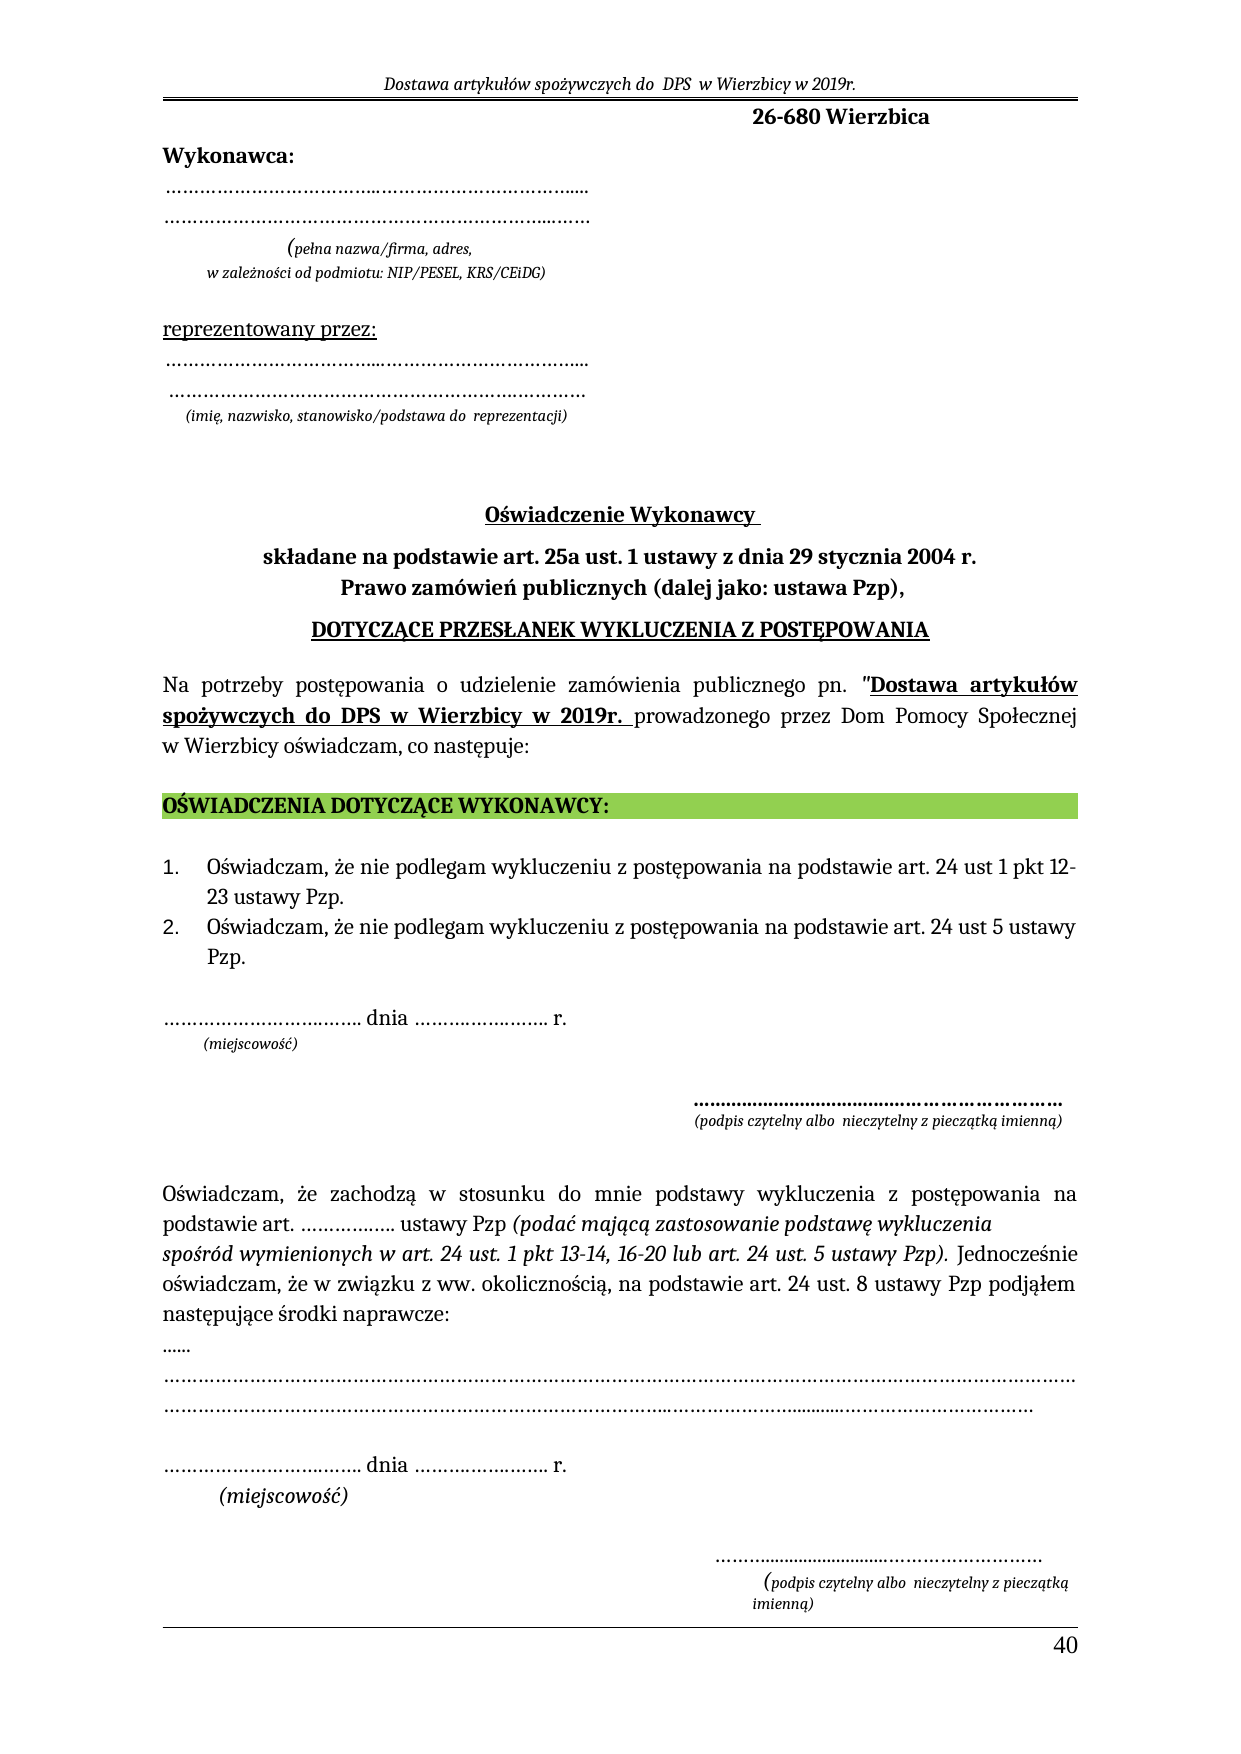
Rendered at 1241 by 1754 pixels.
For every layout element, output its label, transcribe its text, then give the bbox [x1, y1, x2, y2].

text (podpis czytelny albo nieczytelny z pieczątką imienną) [679, 1112, 1078, 1150]
text składane na podstawie art. 25a ust. 1 ustawy z dnia 29 stycznia 2004 r. [162, 544, 1078, 571]
text (miejscowość) [162, 1035, 354, 1054]
text (pełna nazwa/firma, adres, [162, 233, 591, 260]
text ……………………….……. dnia ……….…….……. r. [162, 1004, 1078, 1031]
text ….....................................……………………… [679, 1057, 1078, 1112]
text ………..........................……………………… [679, 1513, 1078, 1568]
text w zależności od podmiotu: NIP/PESEL, KRS/CEiDG) [162, 264, 591, 283]
text ……………………….……. dnia ……….…….……. r. [162, 1452, 1078, 1479]
text Oświadczam, że zachodzą w stosunku do mnie podstawy wykluczenia z postępowania na podstawie art. ………….…. ustawy Pzp (podać mającą zastosowanie podstawę wykluczenia [162, 1180, 1078, 1237]
text 26-680 Wierzbica [679, 103, 1078, 130]
list Oświadczam, że nie podlegam wykluczeniu z postępowania na podstawie art. 24 ust 5 ustawy Pzp. [162, 914, 1078, 971]
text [752, 1568, 1078, 1613]
text spośród wymienionych w art. 24 ust. 1 pkt 13-14, 16-20 lub art. 24 ust. 5 ustawy Pzp). Jednocześnie oświadczam, że w związku z ww. okolicznością, na podstawie art. 24 ust. 8 ustawy Pzp podjąłem następujące środki naprawcze: [162, 1241, 1078, 1328]
text reprezentowany przez: [162, 316, 591, 342]
text OŚWIADCZENIA DOTYCZĄCE WYKONAWCY: [162, 793, 1078, 819]
text (miejscowość) [162, 1482, 354, 1509]
text ………………………………...……………………………... [162, 346, 591, 372]
text Prawo zamówień publicznych (dalej jako: ustawa Pzp), [162, 574, 1078, 601]
text DOTYCZĄCE PRZESŁANEK WYKLUCZENIA Z POSTĘPOWANIA [162, 617, 1078, 643]
text …………………………………………………….………… [162, 376, 591, 403]
text Wykonawca: [162, 143, 591, 169]
text …………………………………………………………...…… [162, 203, 591, 230]
text Oświadczenie Wykonawcy [162, 501, 1078, 528]
text ………………………………..…………………………….... [162, 173, 591, 199]
list Oświadczam, że nie podlegam wykluczeniu z postępowania na podstawie art. 24 ust 1 pkt 12-23 ustawy Pzp. [162, 853, 1078, 910]
text Na potrzeby postępowania o udzielenie zamówienia publicznego pn. "Dostawa artykułów spożywczych do DPS w Wierzbicy w 2019r. prowadzonego przez Dom Pomocy Społecznej w Wierzbicy oświadczam, co następuje: [162, 672, 1078, 759]
text ......…………………………………………………………………………………………………………………………………………………………………………………………………………………………..…………………...........…………………………… [162, 1331, 1078, 1418]
text (imię, nazwisko, stanowisko/podstawa do reprezentacji) [162, 407, 591, 426]
